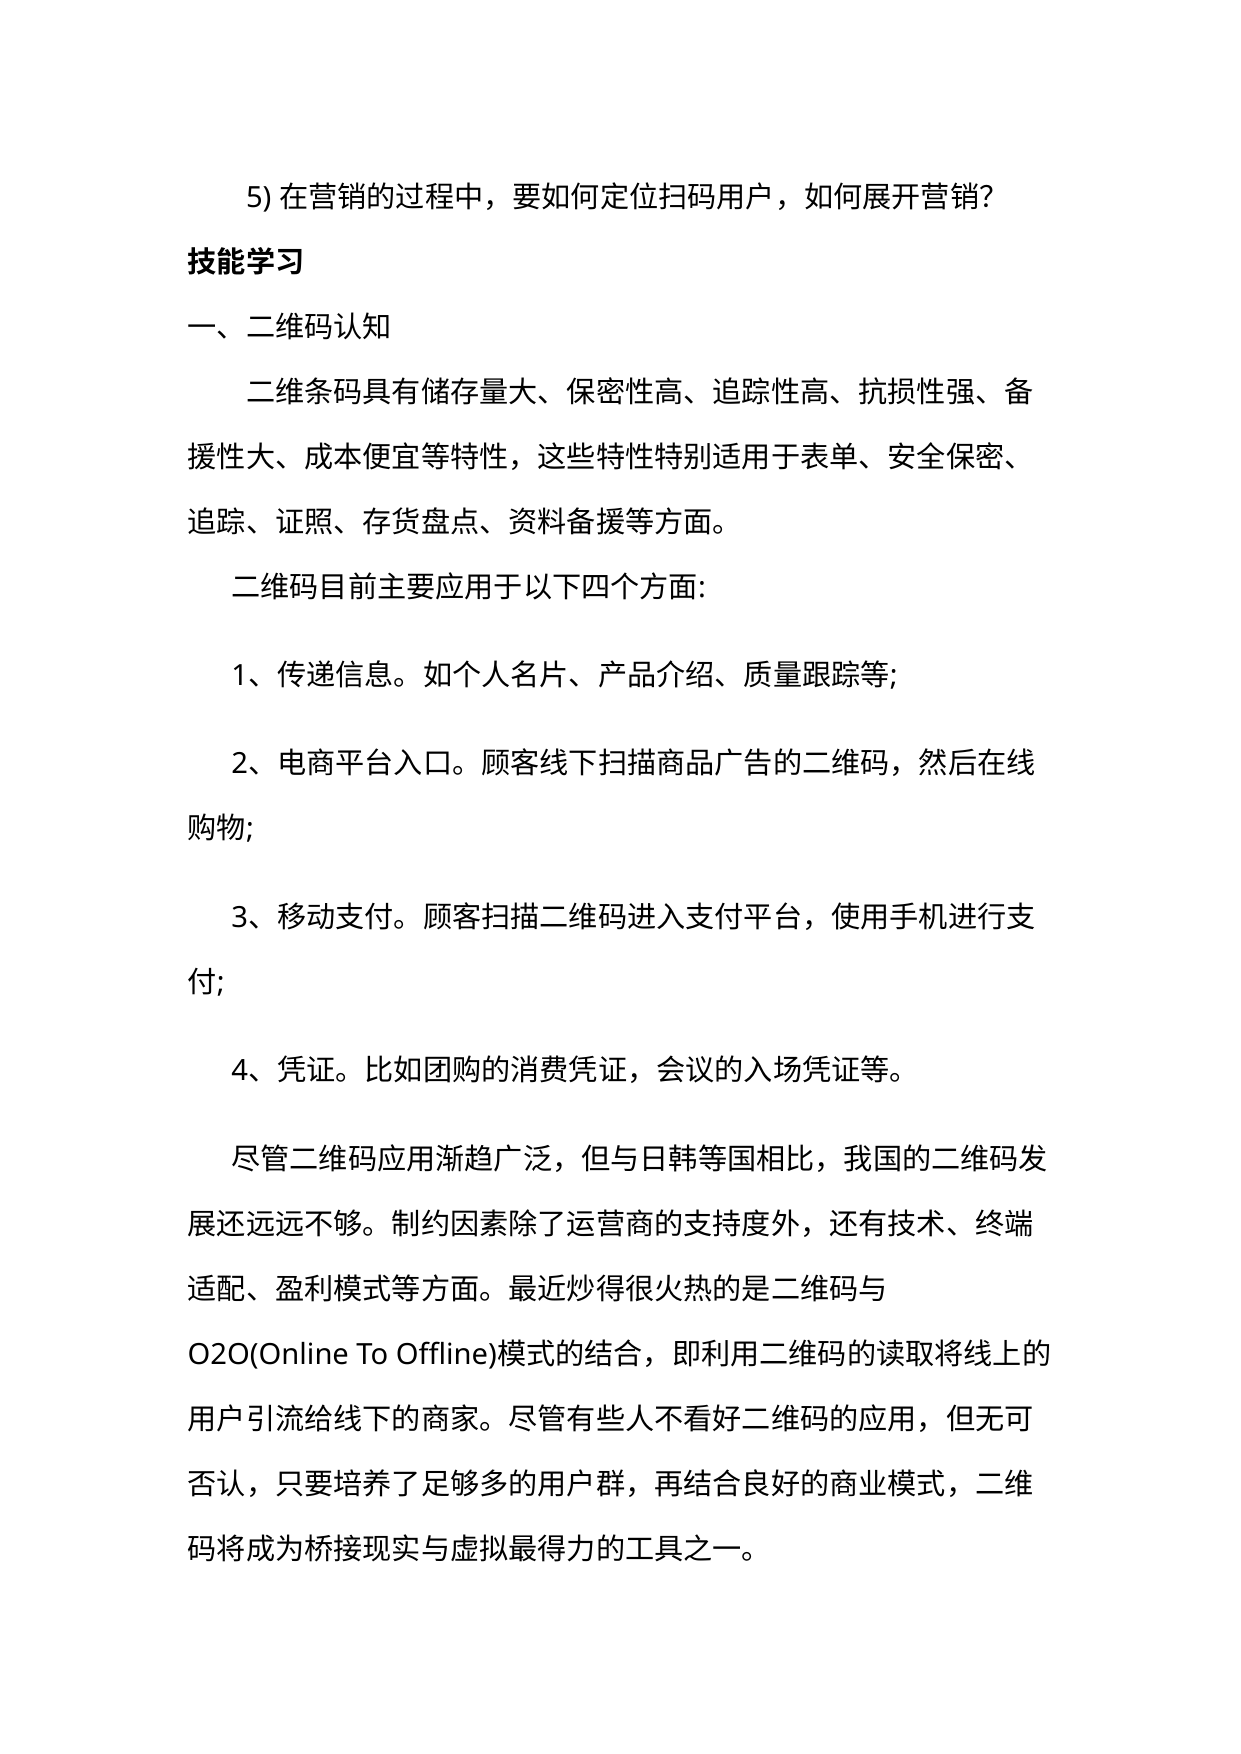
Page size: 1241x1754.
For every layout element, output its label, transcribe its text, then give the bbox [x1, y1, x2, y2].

list 一、二维码认知 [187, 292, 1053, 357]
text 3、移动支付。顾客扫描二维码进入支付平台，使用手机进行支付; [187, 882, 1053, 1012]
list 二维条码具有储存量大、保密性高、追踪性高、抗损性强、备援性大、成本便宜等特性，这些特性特别适用于表单、安全保密、追踪、证照、存货盘点、资料备援等方面。 [187, 357, 1053, 552]
text 二维码目前主要应用于以下四个方面: [187, 552, 1053, 617]
text 尽管二维码应用渐趋广泛，但与日韩等国相比，我国的二维码发展还远远不够。制约因素除了运营商的支持度外，还有技术、终端适配、盈利模式等方面。最近炒得很火热的是二维码与O2O(Online To Offline)模式的结合，即利用二维码的读取将线上的用户引流给线下的商家。尽管有些人不看好二维码的应用，但无可否认，只要培养了足够多的用户群，再结合良好的商业模式，二维码将成为桥接现实与虚拟最得力的工具之一。 [187, 1124, 1053, 1579]
list 技能学习 [187, 227, 1053, 292]
text 1、传递信息。如个人名片、产品介绍、质量跟踪等; [187, 640, 1053, 705]
text 4、凭证。比如团购的消费凭证，会议的入场凭证等。 [187, 1036, 1053, 1101]
text 2、电商平台入口。顾客线下扫描商品广告的二维码，然后在线购物; [187, 729, 1053, 859]
list 5) 在营销的过程中，要如何定位扫码用户，如何展开营销？ [187, 162, 1053, 227]
